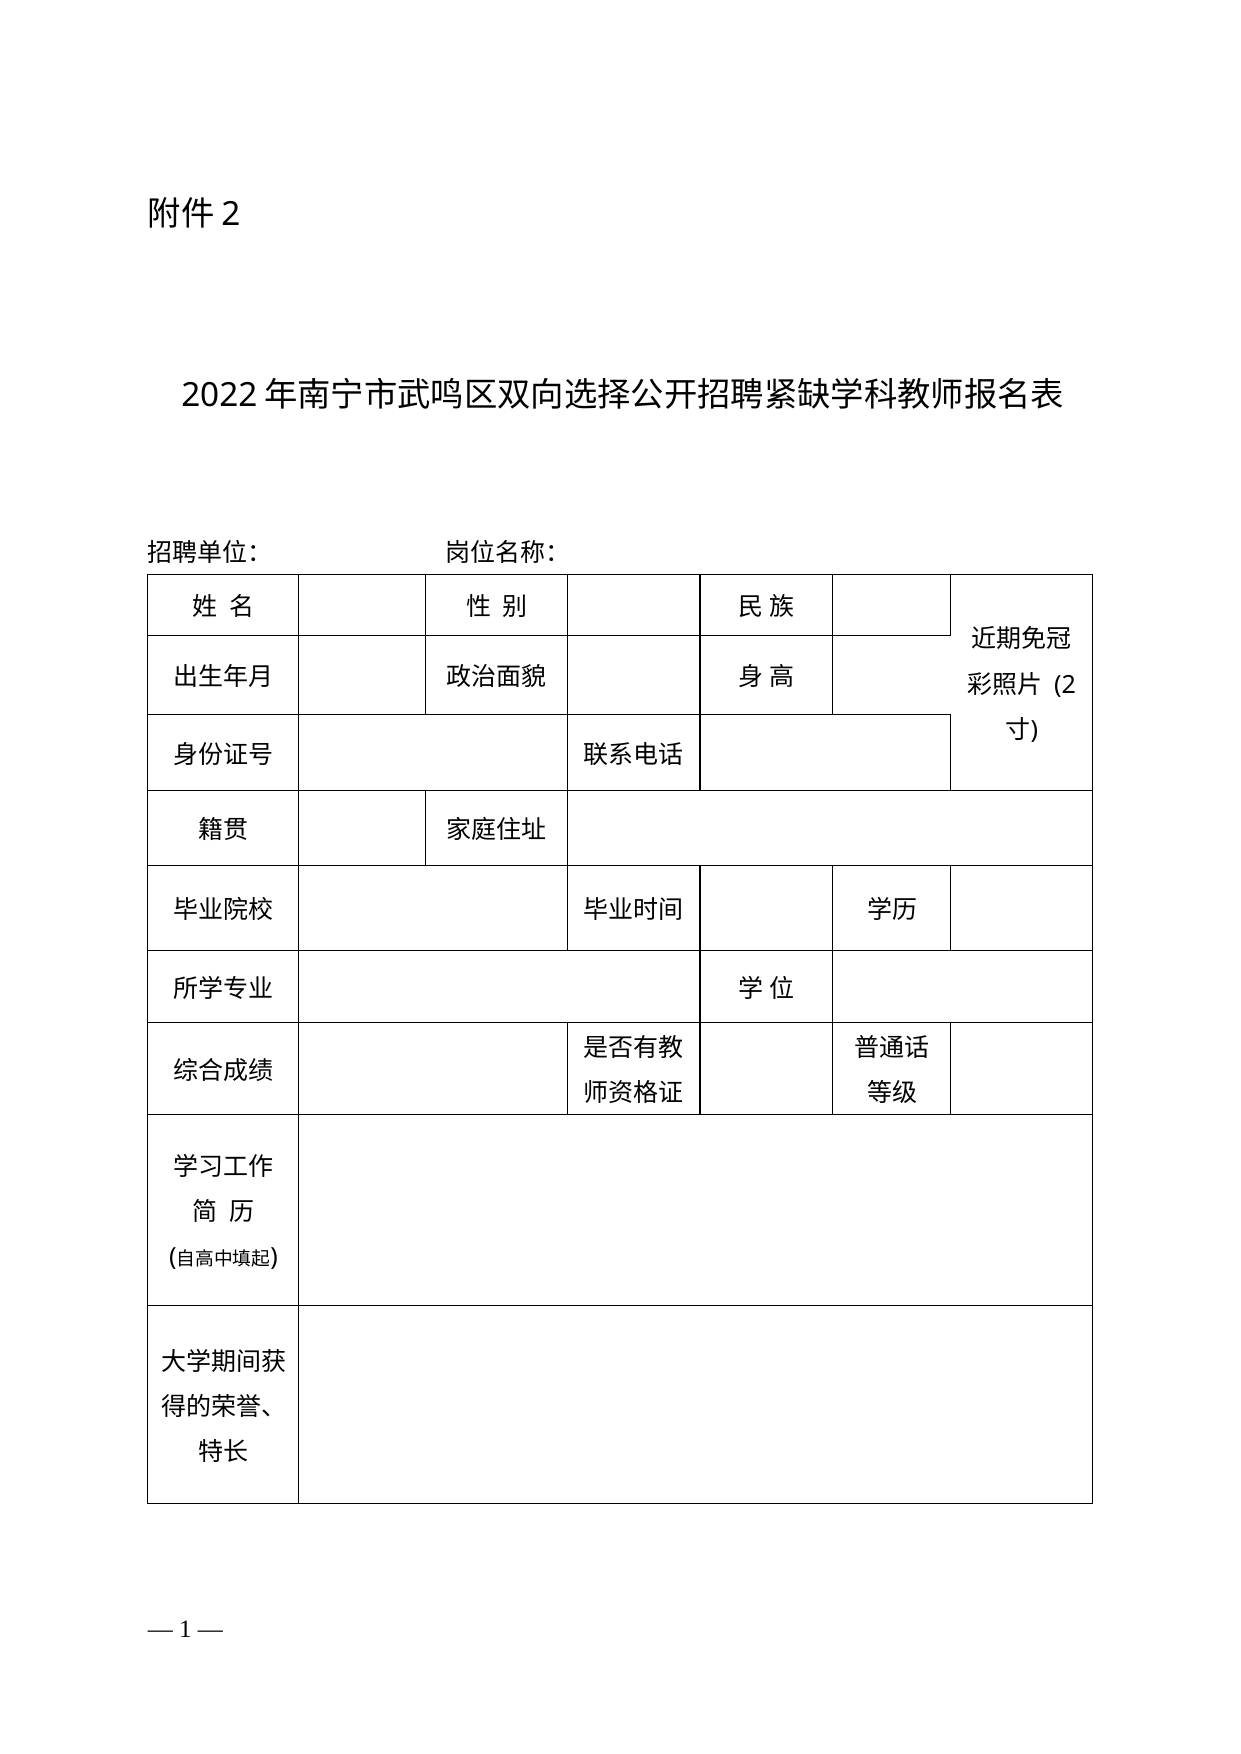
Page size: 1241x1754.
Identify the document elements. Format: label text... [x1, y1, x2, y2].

table_cell [299, 1023, 567, 1114]
table_cell [299, 715, 567, 790]
table_cell 是否有教 师资格证 [568, 1023, 699, 1114]
table_cell [299, 866, 567, 950]
table_cell 学 位 [701, 951, 832, 1022]
text 附件2 [148, 166, 1092, 256]
table_cell [701, 715, 950, 790]
table_cell [833, 951, 1092, 1022]
table_header 性 别 [426, 575, 567, 634]
table_cell [951, 866, 1092, 950]
table_header [833, 575, 950, 634]
table_cell [833, 636, 951, 714]
table_cell 身 高 [701, 636, 832, 714]
table_cell [299, 951, 699, 1022]
table_header 民 族 [701, 575, 832, 634]
table_cell 联系电话 [568, 715, 699, 790]
table_cell [299, 791, 425, 864]
table_cell [299, 1115, 1092, 1305]
table_cell 综合成绩 [148, 1023, 298, 1114]
table_header [299, 575, 425, 634]
table_cell 所学专业 [148, 951, 298, 1022]
table_cell 出生年月 [148, 636, 298, 714]
table_cell 籍贯 [148, 791, 298, 864]
table_cell [299, 1306, 1092, 1503]
table_cell 家庭住址 [426, 791, 567, 864]
table_cell [951, 1023, 1092, 1114]
table_cell 学历 [833, 866, 950, 950]
table_cell 学习工作 简 历 (自高中填起) [148, 1115, 298, 1305]
table_cell [568, 636, 699, 714]
table_cell 毕业院校 [148, 866, 298, 950]
table_cell [701, 1023, 832, 1114]
table_cell 毕业时间 [568, 866, 699, 950]
table_header 近期免冠彩照片 (2寸) [951, 575, 1092, 790]
table_cell [701, 866, 832, 950]
table_cell 政治面貌 [426, 636, 567, 714]
text 招聘单位： 岗位名称： [148, 528, 1092, 573]
table_cell 身份证号 [148, 715, 298, 790]
text 2022年南宁市武鸣区双向选择公开招聘紧缺学科教师报名表 [148, 347, 1092, 438]
table_cell [568, 791, 1092, 864]
table_cell 大学期间获得的荣誉、特长 [148, 1306, 298, 1503]
table_cell [299, 636, 425, 714]
table_header [568, 575, 699, 634]
table_header 姓 名 [148, 575, 298, 634]
table_cell 普通话等级 [833, 1023, 950, 1114]
